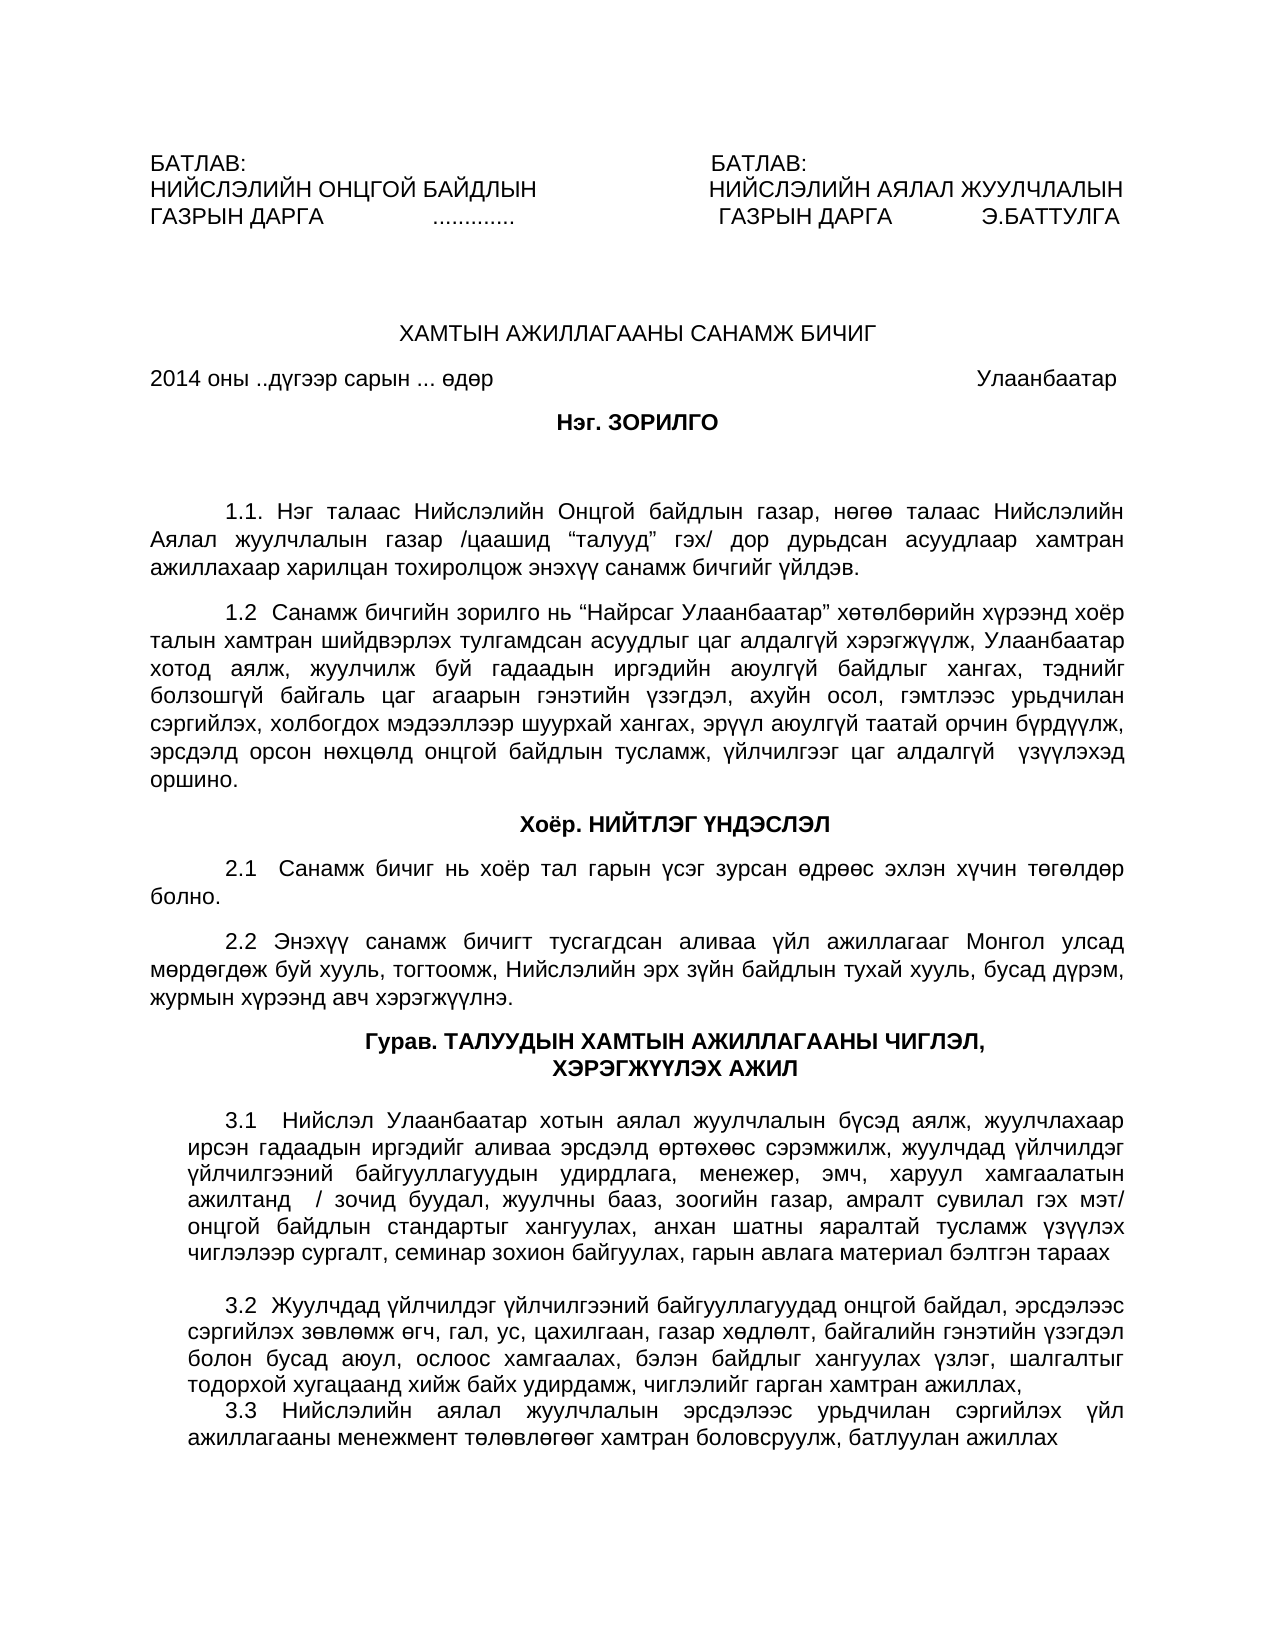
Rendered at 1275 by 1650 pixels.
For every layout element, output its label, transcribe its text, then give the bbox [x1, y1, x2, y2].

text ХАМТЫН АЖИЛЛАГААНЫ САНАМЖ БИЧИГ [150, 320, 1125, 346]
text ХЭРЭГЖҮҮЛЭХ АЖИЛ [150, 1054, 1125, 1081]
text Гурав. ТАЛУУДЫН ХАМТЫН АЖИЛЛАГААНЫ ЧИГЛЭЛ, [150, 1028, 1125, 1054]
list 3.2 Жуулчдад үйлчилдэг үйлчилгээний байгууллагуудад онцгой байдал, эрсдэлээс сэргийлэх зөвлөмж өгч, гал, ус, цахилгаан, газар хөдлөлт, байгалийн гэнэтийн үзэгдэл болон бусад аюул, ослоос хамгаалах, бэлэн байдлыг хангуулах үзлэг, шалгалтыг тодорхой хугацаанд хийж байх удирдамж, чиглэлийг гарган хамтран ажиллах, [187, 1292, 1125, 1397]
list 3.1 Нийслэл Улаанбаатар хотын аялал жуулчлалын бүсэд аялж, жуулчлахаар ирсэн гадаадын иргэдийг аливаа эрсдэлд өртөхөөс сэрэмжилж, жуулчдад үйлчилдэг үйлчилгээний байгууллагуудын удирдлага, менежер, эмч, харуул хамгаалатын ажилтанд / зочид буудал, жуулчны бааз, зоогийн газар, амралт сувилал гэх мэт/ онцгой байдлын стандартыг хангуулах, анхан шатны яаралтай тусламж үзүүлэх чиглэлээр сургалт, семинар зохион байгуулах, гарын авлага материал бэлтгэн тараах [187, 1107, 1125, 1265]
text 2014 оны ..дүгээр сарын ... өдөр Улаанбаатар [150, 364, 1125, 391]
text 2.2 Энэхүү санамж бичигт тусгагдсан аливаа үйл ажиллагааг Монгол улсад мөрдөгдөж буй хууль, тогтоомж, Нийслэлийн эрх зүйн байдлын тухай хууль, бусад дүрэм, журмын хүрээнд авч хэрэгжүүлнэ. [150, 928, 1125, 1010]
text Хоёр. НИЙТЛЭГ ҮНДЭСЛЭЛ [150, 811, 1125, 837]
text 1.1. Нэг талаас Нийслэлийн Онцгой байдлын газар, нөгөө талаас Нийслэлийн Аялал жуулчлалын газар /цаашид “талууд” гэх/ дор дурьдсан асуудлаар хамтран ажиллахаар харилцан тохиролцож энэхүү санамж бичгийг үйлдэв. [150, 498, 1125, 580]
text 1.2 Санамж бичгийн зорилго нь “Найрсаг Улаанбаатар” хөтөлбөрийн хүрээнд хоёр талын хамтран шийдвэрлэх тулгамдсан асуудлыг цаг алдалгүй хэрэгжүүлж, Улаанбаатар хотод аялж, жуулчилж буй гадаадын иргэдийн аюулгүй байдлыг хангах, тэднийг болзошгүй байгаль цаг агаарын гэнэтийн үзэгдэл, ахуйн осол, гэмтлээс урьдчилан сэргийлэх, холбогдох мэдээллээр шуурхай хангах, эрүүл аюулгүй таатай орчин бүрдүүлж, эрсдэлд орсон нөхцөлд онцгой байдлын тусламж, үйлчилгээг цаг алдалгүй үзүүлэхэд оршино. [150, 599, 1125, 792]
text ГАЗРЫН ДАРГА ............. ГАЗРЫН ДАРГА Э.БАТТУЛГА [150, 203, 1125, 229]
text НИЙСЛЭЛИЙН ОНЦГОЙ БАЙДЛЫН НИЙСЛЭЛИЙН АЯЛАЛ ЖУУЛЧЛАЛЫН [150, 176, 1125, 203]
text БАТЛАВ: БАТЛАВ: [150, 150, 1125, 176]
text 2.1 Санамж бичиг нь хоёр тал гарын үсэг зурсан өдрөөс эхлэн хүчин төгөлдөр болно. [150, 855, 1125, 909]
list 3.3 Нийслэлийн аялал жуулчлалын эрсдэлээс урьдчилан сэргийлэх үйл ажиллагааны менежмент төлөвлөгөөг хамтран боловсруулж, батлуулан ажиллах [187, 1397, 1125, 1450]
text Нэг. ЗОРИЛГО [150, 409, 1125, 435]
